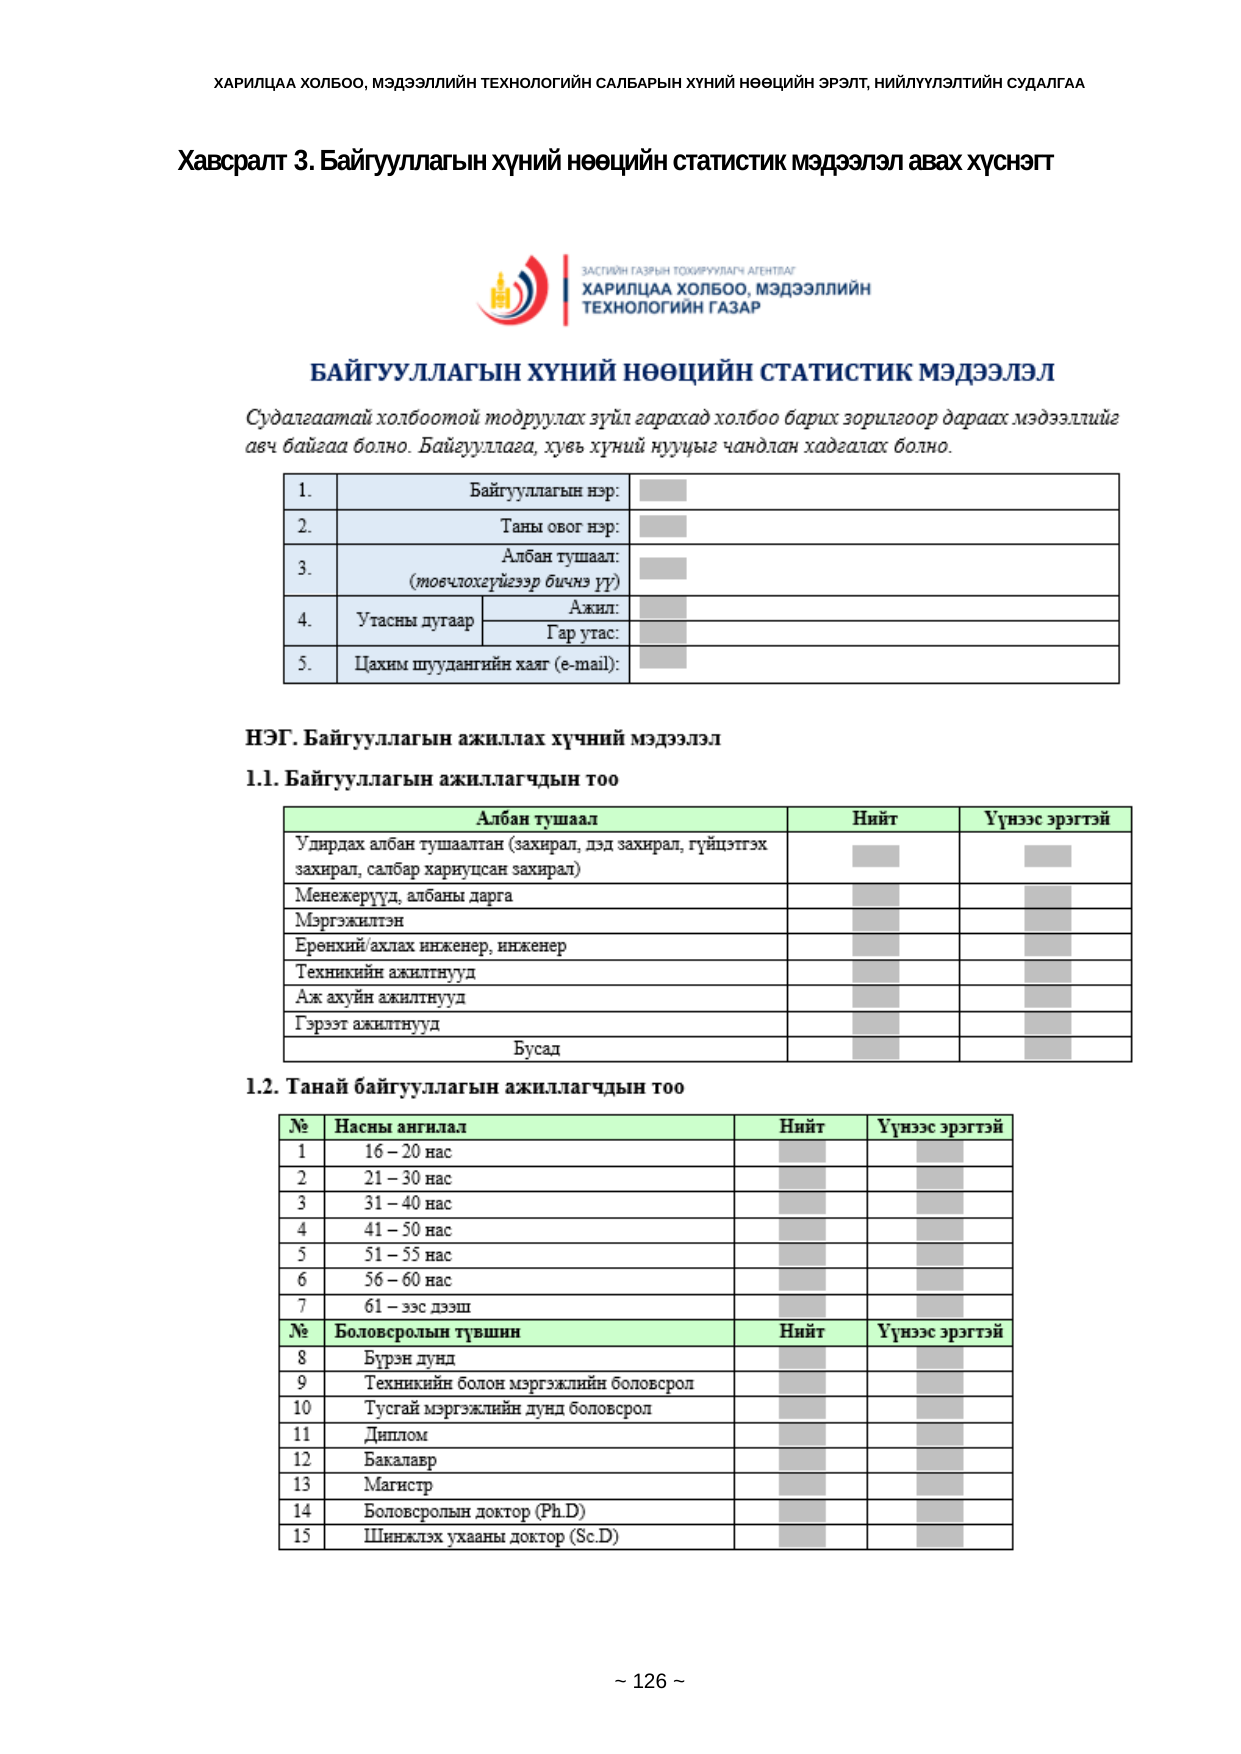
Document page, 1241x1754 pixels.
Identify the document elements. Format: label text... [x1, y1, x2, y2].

subtitle Хавсралт 3. Байгууллагын хүний нөөцийн статистик мэдээлэл авах хүснэгт [177, 143, 1122, 177]
picture [177, 206, 1164, 1574]
